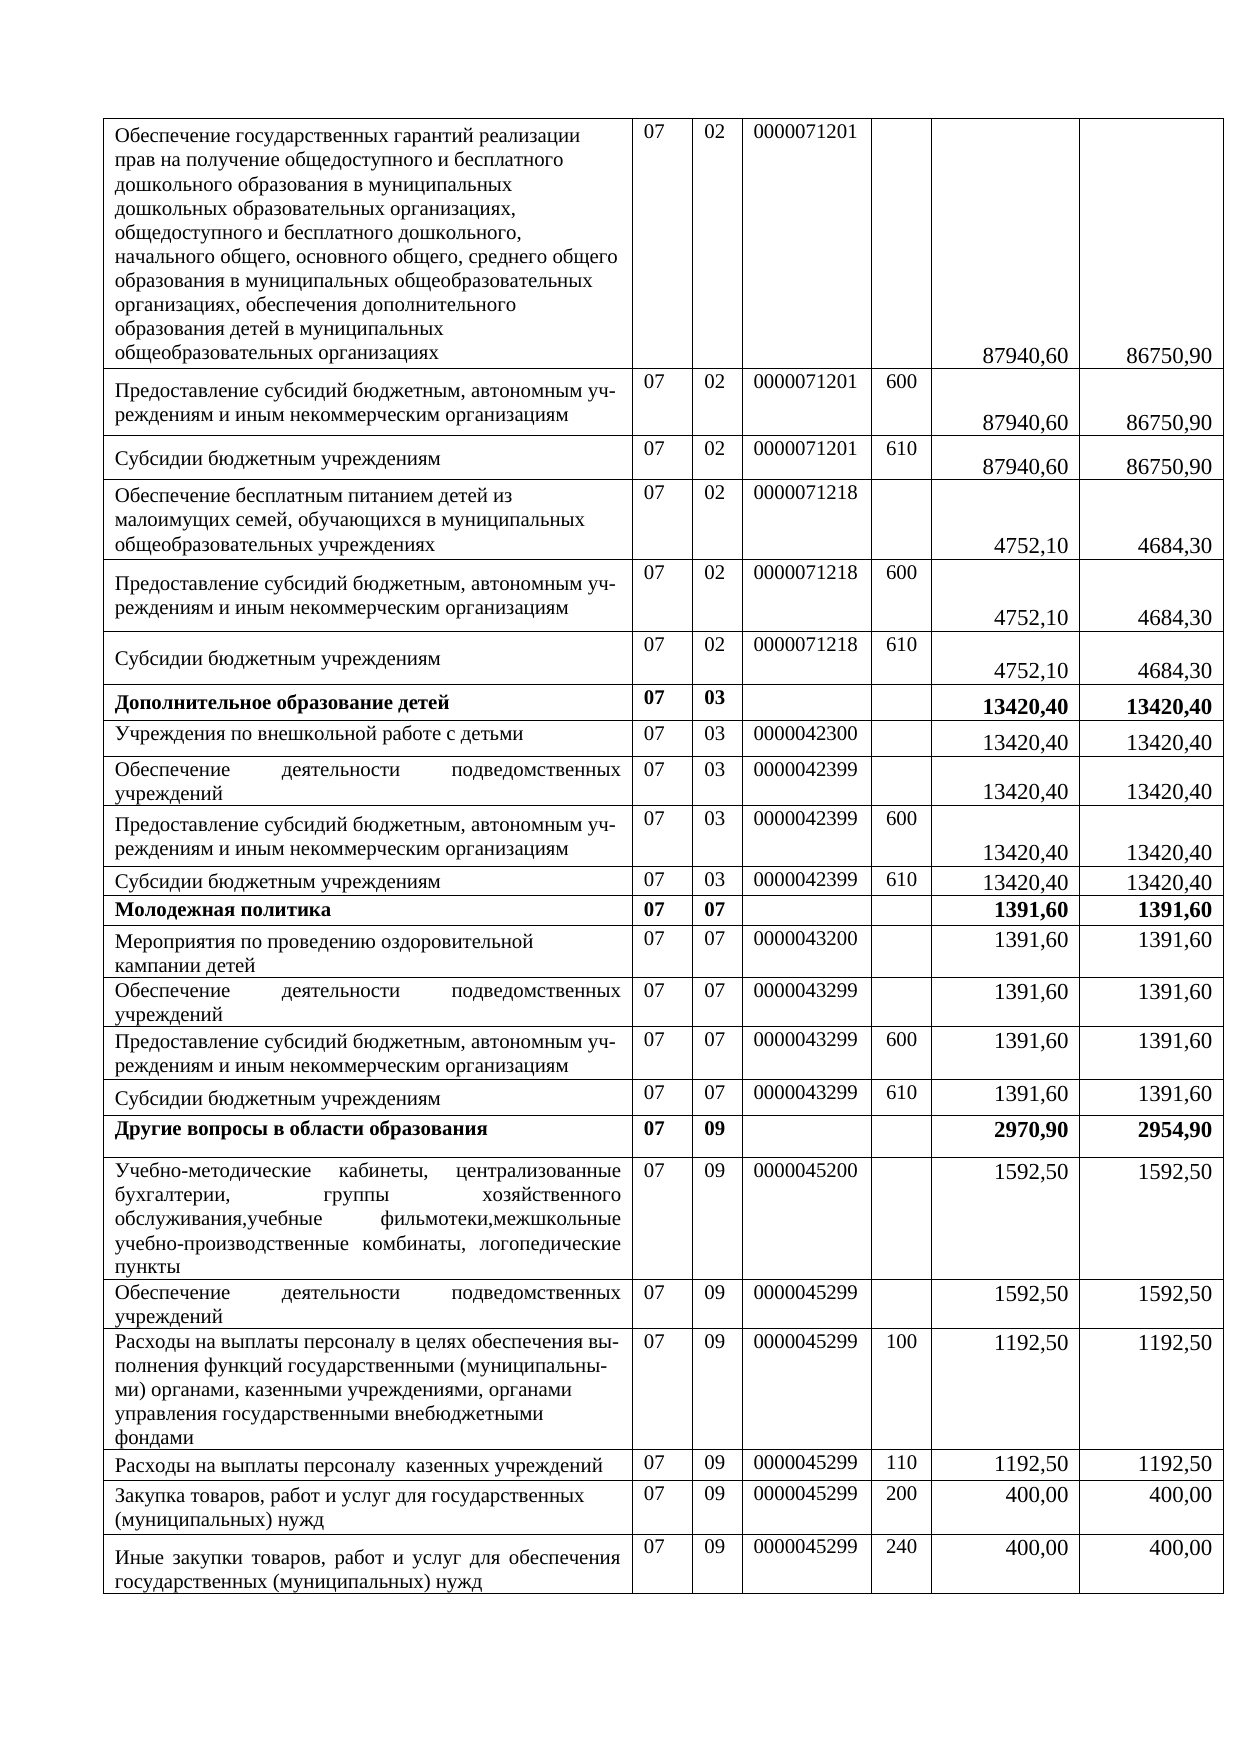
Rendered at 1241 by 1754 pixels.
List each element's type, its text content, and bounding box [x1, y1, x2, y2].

table_cell 4752,10 [932, 480, 1079, 559]
table_cell [872, 1116, 931, 1157]
table_cell 13420,40 [932, 721, 1079, 756]
table_cell 0000071218 [743, 480, 871, 559]
table_cell Субсидии бюджетным учреждениям [104, 632, 632, 684]
table_cell 07 [693, 1027, 742, 1079]
table_cell 07 [633, 1481, 692, 1533]
table_cell 03 [693, 757, 742, 805]
table_cell 07 [693, 926, 742, 977]
table_cell 09 [693, 1280, 742, 1328]
table_cell 610 [872, 867, 931, 895]
table_cell 0000042399 [743, 757, 871, 805]
table_cell 2970,90 [932, 1116, 1079, 1157]
table_cell Дополнительное образование детей [104, 685, 632, 720]
table_cell 07 [693, 1080, 742, 1115]
table_cell 0000045299 [743, 1450, 871, 1480]
table_cell Расходы на выплаты персоналу в целях обеспечения вы-полнения функций государственными (муниципальны-ми) органами, казенными учреждениями, органами управления государственными внебюджетными фондами [104, 1329, 632, 1449]
table_cell 09 [693, 1158, 742, 1278]
table_cell 13420,40 [1080, 806, 1223, 866]
table_cell 0000071218 [743, 632, 871, 684]
table_cell Обеспечение деятельности подведомственных учреждений [104, 978, 632, 1026]
table_cell 0000071201 [743, 369, 871, 435]
table_cell [743, 896, 871, 925]
table_cell [872, 721, 931, 756]
table_cell 03 [693, 867, 742, 895]
table_cell 0000043299 [743, 1080, 871, 1115]
table_cell 0000045299 [743, 1280, 871, 1328]
table_cell Субсидии бюджетным учреждениям [104, 867, 632, 895]
table_cell 13420,40 [932, 757, 1079, 805]
table_cell 0000042300 [743, 721, 871, 756]
table_cell 13420,40 [932, 867, 1079, 895]
table_cell 07 [633, 1535, 692, 1593]
table_cell 200 [872, 1481, 931, 1533]
table_cell 09 [693, 1329, 742, 1449]
table_cell Предоставление субсидий бюджетным, автономным уч-реждениям и иным некоммерческим организациям [104, 806, 632, 866]
table_cell 600 [872, 806, 931, 866]
table_cell [872, 1280, 931, 1328]
table_cell 2954,90 [1080, 1116, 1223, 1157]
table_cell Обеспечение бесплатным питанием детей из малоимущих семей, обучающихся в муниципальных общеобразовательных учреждениях [104, 480, 632, 559]
table_cell 07 [633, 896, 692, 925]
table_cell 400,00 [932, 1535, 1079, 1593]
table_cell Учреждения по внешкольной работе с детьми [104, 721, 632, 756]
table_cell 02 [693, 560, 742, 631]
table_cell 4684,30 [1080, 560, 1223, 631]
table_cell 610 [872, 1080, 931, 1115]
table_cell 0000043299 [743, 1027, 871, 1079]
table_cell 02 [693, 119, 742, 368]
table_cell Обеспечение государственных гарантий реализации прав на получение общедоступного и бесплатного дошкольного образования в муниципальных дошкольных образовательных организациях, общедоступного и бесплатного дошкольного, начального общего, основного общего, среднего общего образования в муниципальных общеобразовательных организациях, обеспечения дополнительного образования детей в муниципальных общеобразовательных организациях [104, 119, 632, 368]
table_cell 1592,50 [1080, 1280, 1223, 1328]
table_cell [872, 1158, 931, 1278]
table_cell 0000045200 [743, 1158, 871, 1278]
table_cell 07 [693, 896, 742, 925]
table_cell 600 [872, 369, 931, 435]
table_cell 4752,10 [932, 632, 1079, 684]
table_cell 0000045299 [743, 1535, 871, 1593]
table_cell 0000071201 [743, 436, 871, 479]
table_cell 13420,40 [1080, 721, 1223, 756]
table_cell 1391,60 [932, 978, 1079, 1026]
table_cell 0000071218 [743, 560, 871, 631]
table_cell 1192,50 [1080, 1329, 1223, 1449]
table_cell 07 [633, 721, 692, 756]
table_cell 1391,60 [1080, 1080, 1223, 1115]
table_cell [872, 978, 931, 1026]
table_cell 4684,30 [1080, 480, 1223, 559]
table_cell 240 [872, 1535, 931, 1593]
table_cell 03 [693, 685, 742, 720]
table_cell 1391,60 [1080, 896, 1223, 925]
table_cell Иные закупки товаров, работ и услуг для обеспечения государственных (муниципальных) нужд [104, 1535, 632, 1593]
table_cell Мероприятия по проведению оздоровительной кампании детей [104, 926, 632, 977]
table_cell 07 [633, 1329, 692, 1449]
table_cell 1192,50 [1080, 1450, 1223, 1480]
table_cell [743, 685, 871, 720]
table_cell 02 [693, 480, 742, 559]
table_cell 1391,60 [932, 896, 1079, 925]
table_cell 07 [633, 1027, 692, 1079]
table_cell 400,00 [932, 1481, 1079, 1533]
table_cell 13420,40 [1080, 685, 1223, 720]
table_cell 03 [693, 721, 742, 756]
table_cell 07 [633, 1280, 692, 1328]
table_cell 4684,30 [1080, 632, 1223, 684]
table_cell 07 [633, 685, 692, 720]
table_cell [872, 896, 931, 925]
table_cell 0000042399 [743, 867, 871, 895]
table_cell 07 [633, 806, 692, 866]
table_cell 610 [872, 632, 931, 684]
table_cell 0000071201 [743, 119, 871, 368]
table_cell 09 [693, 1481, 742, 1533]
table_cell 02 [693, 369, 742, 435]
table_cell [872, 480, 931, 559]
table_cell [872, 119, 931, 368]
table_cell 13420,40 [932, 806, 1079, 866]
table_cell 86750,90 [1080, 119, 1223, 368]
table_cell [872, 685, 931, 720]
table_cell 0000043200 [743, 926, 871, 977]
table_cell 09 [693, 1116, 742, 1157]
table_cell 0000043299 [743, 978, 871, 1026]
table_cell Субсидии бюджетным учреждениям [104, 436, 632, 479]
table_cell Предоставление субсидий бюджетным, автономным уч-реждениям и иным некоммерческим организациям [104, 560, 632, 631]
table_cell 07 [633, 978, 692, 1026]
table_cell 02 [693, 632, 742, 684]
table_cell Субсидии бюджетным учреждениям [104, 1080, 632, 1115]
table_cell 87940,60 [932, 369, 1079, 435]
table_cell Закупка товаров, работ и услуг для государственных (муниципальных) нужд [104, 1481, 632, 1533]
table_cell [872, 757, 931, 805]
table_cell Расходы на выплаты персоналу казенных учреждений [104, 1450, 632, 1480]
table_cell 87940,60 [932, 119, 1079, 368]
table_cell 1391,60 [1080, 978, 1223, 1026]
table_cell 1592,50 [932, 1158, 1079, 1278]
table_cell 600 [872, 560, 931, 631]
table_cell [872, 926, 931, 977]
table_cell 87940,60 [932, 436, 1079, 479]
table_cell 1592,50 [1080, 1158, 1223, 1278]
table_cell 07 [633, 632, 692, 684]
table_cell 400,00 [1080, 1481, 1223, 1533]
table_cell 400,00 [1080, 1535, 1223, 1593]
table_cell 610 [872, 436, 931, 479]
table_cell 1192,50 [932, 1329, 1079, 1449]
table_cell 0000045299 [743, 1329, 871, 1449]
table_cell 07 [633, 867, 692, 895]
table_cell 1391,60 [932, 1080, 1079, 1115]
table_cell 13420,40 [1080, 867, 1223, 895]
table_cell Обеспечение деятельности подведомственных учреждений [104, 757, 632, 805]
table_cell Предоставление субсидий бюджетным, автономным уч-реждениям и иным некоммерческим организациям [104, 369, 632, 435]
table_cell 07 [633, 757, 692, 805]
table_cell [743, 1116, 871, 1157]
table_cell 100 [872, 1329, 931, 1449]
table_cell Другие вопросы в области образования [104, 1116, 632, 1157]
table_cell 600 [872, 1027, 931, 1079]
table_cell 09 [693, 1535, 742, 1593]
table_cell 86750,90 [1080, 369, 1223, 435]
table_cell 13420,40 [932, 685, 1079, 720]
table_cell 03 [693, 806, 742, 866]
table_cell 1592,50 [932, 1280, 1079, 1328]
table_cell 07 [633, 119, 692, 368]
table_cell 0000045299 [743, 1481, 871, 1533]
table_cell 07 [633, 926, 692, 977]
table_cell 07 [633, 1116, 692, 1157]
table_cell 1391,60 [932, 1027, 1079, 1079]
table_cell 13420,40 [1080, 757, 1223, 805]
table_cell Предоставление субсидий бюджетным, автономным уч-реждениям и иным некоммерческим организациям [104, 1027, 632, 1079]
table_cell 86750,90 [1080, 436, 1223, 479]
table_cell 07 [693, 978, 742, 1026]
table_cell 07 [633, 480, 692, 559]
table_cell 4752,10 [932, 560, 1079, 631]
table_cell Молодежная политика [104, 896, 632, 925]
table_cell 07 [633, 560, 692, 631]
table_cell 02 [693, 436, 742, 479]
table_cell 0000042399 [743, 806, 871, 866]
table_cell Обеспечение деятельности подведомственных учреждений [104, 1280, 632, 1328]
table_cell 07 [633, 1080, 692, 1115]
table_cell 1391,60 [1080, 926, 1223, 977]
table_cell 1192,50 [932, 1450, 1079, 1480]
table_cell Учебно-методические кабинеты, централизованные бухгалтерии, группы хозяйственного обслуживания,учебные фильмотеки,межшкольные учебно-производственные комбинаты, логопедические пункты [104, 1158, 632, 1278]
table_cell 110 [872, 1450, 931, 1480]
table_cell 07 [633, 369, 692, 435]
table_cell 07 [633, 1158, 692, 1278]
table_cell 1391,60 [1080, 1027, 1223, 1079]
table_cell 07 [633, 436, 692, 479]
table_cell 1391,60 [932, 926, 1079, 977]
table_cell 07 [633, 1450, 692, 1480]
table_cell 09 [693, 1450, 742, 1480]
